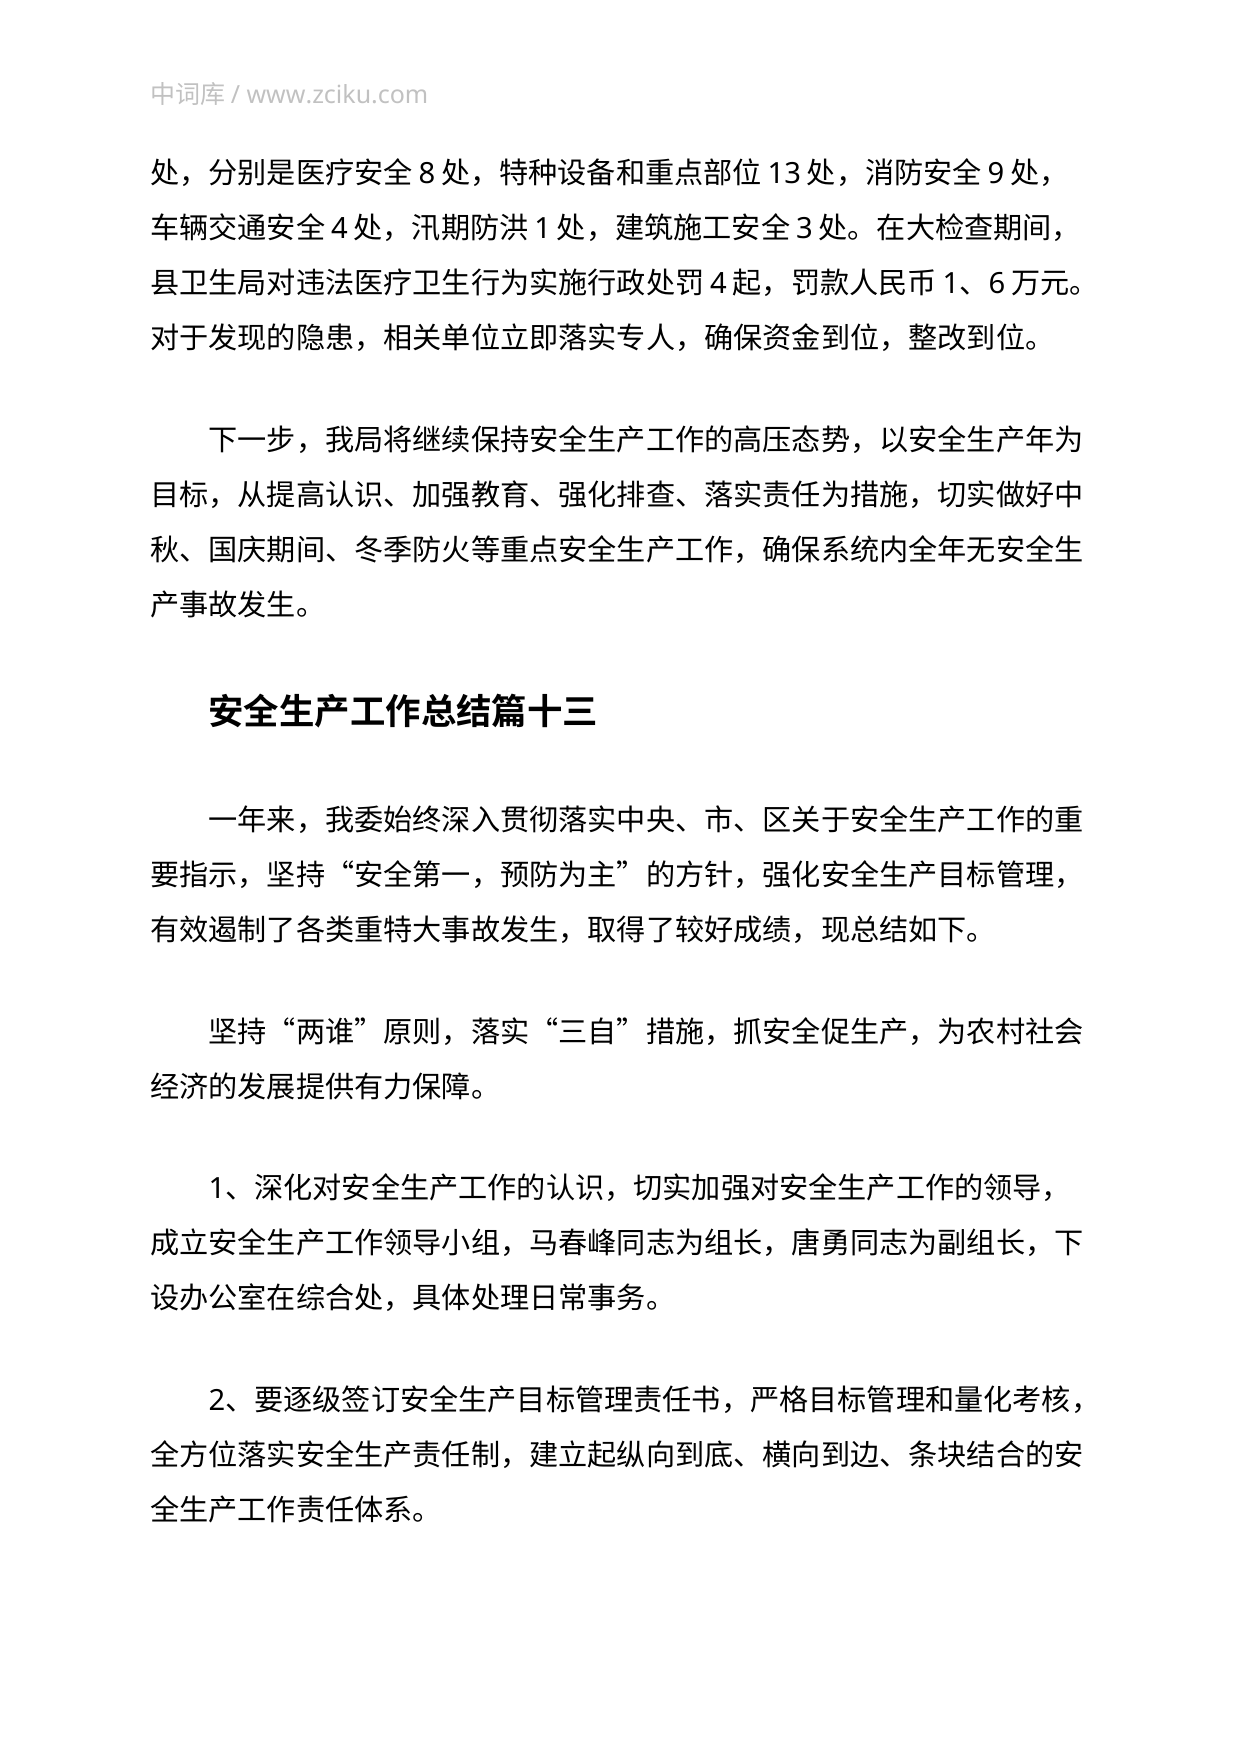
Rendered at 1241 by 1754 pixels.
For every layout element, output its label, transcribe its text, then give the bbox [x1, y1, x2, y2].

text 下一步，我局将继续保持安全生产工作的高压态势，以安全生产年为目标，从提高认识、加强教育、强化排查、落实责任为措施，切实做好中秋、国庆期间、冬季防火等重点安全生产工作，确保系统内全年无安全生产事故发生。 [150, 417, 1090, 624]
text 1、深化对安全生产工作的认识，切实加强对安全生产工作的领导，成立安全生产工作领导小组，马春峰同志为组长，唐勇同志为副组长，下设办公室在综合处，具体处理日常事务。 [150, 1165, 1090, 1317]
text 一年来，我委始终深入贯彻落实中央、市、区关于安全生产工作的重要指示，坚持“安全第一，预防为主”的方针，强化安全生产目标管理，有效遏制了各类重特大事故发生，取得了较好成绩，现总结如下。 [150, 797, 1090, 949]
text 坚持“两谁”原则，落实“三自”措施，抓安全促生产，为农村社会经济的发展提供有力保障。 [150, 1008, 1090, 1105]
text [150, 150, 1090, 357]
text 2、要逐级签订安全生产目标管理责任书，严格目标管理和量化考核，全方位落实安全生产责任制，建立起纵向到底、横向到边、条块结合的安全生产工作责任体系。 [150, 1377, 1090, 1529]
text 安全生产工作总结篇十三 [150, 683, 1090, 734]
